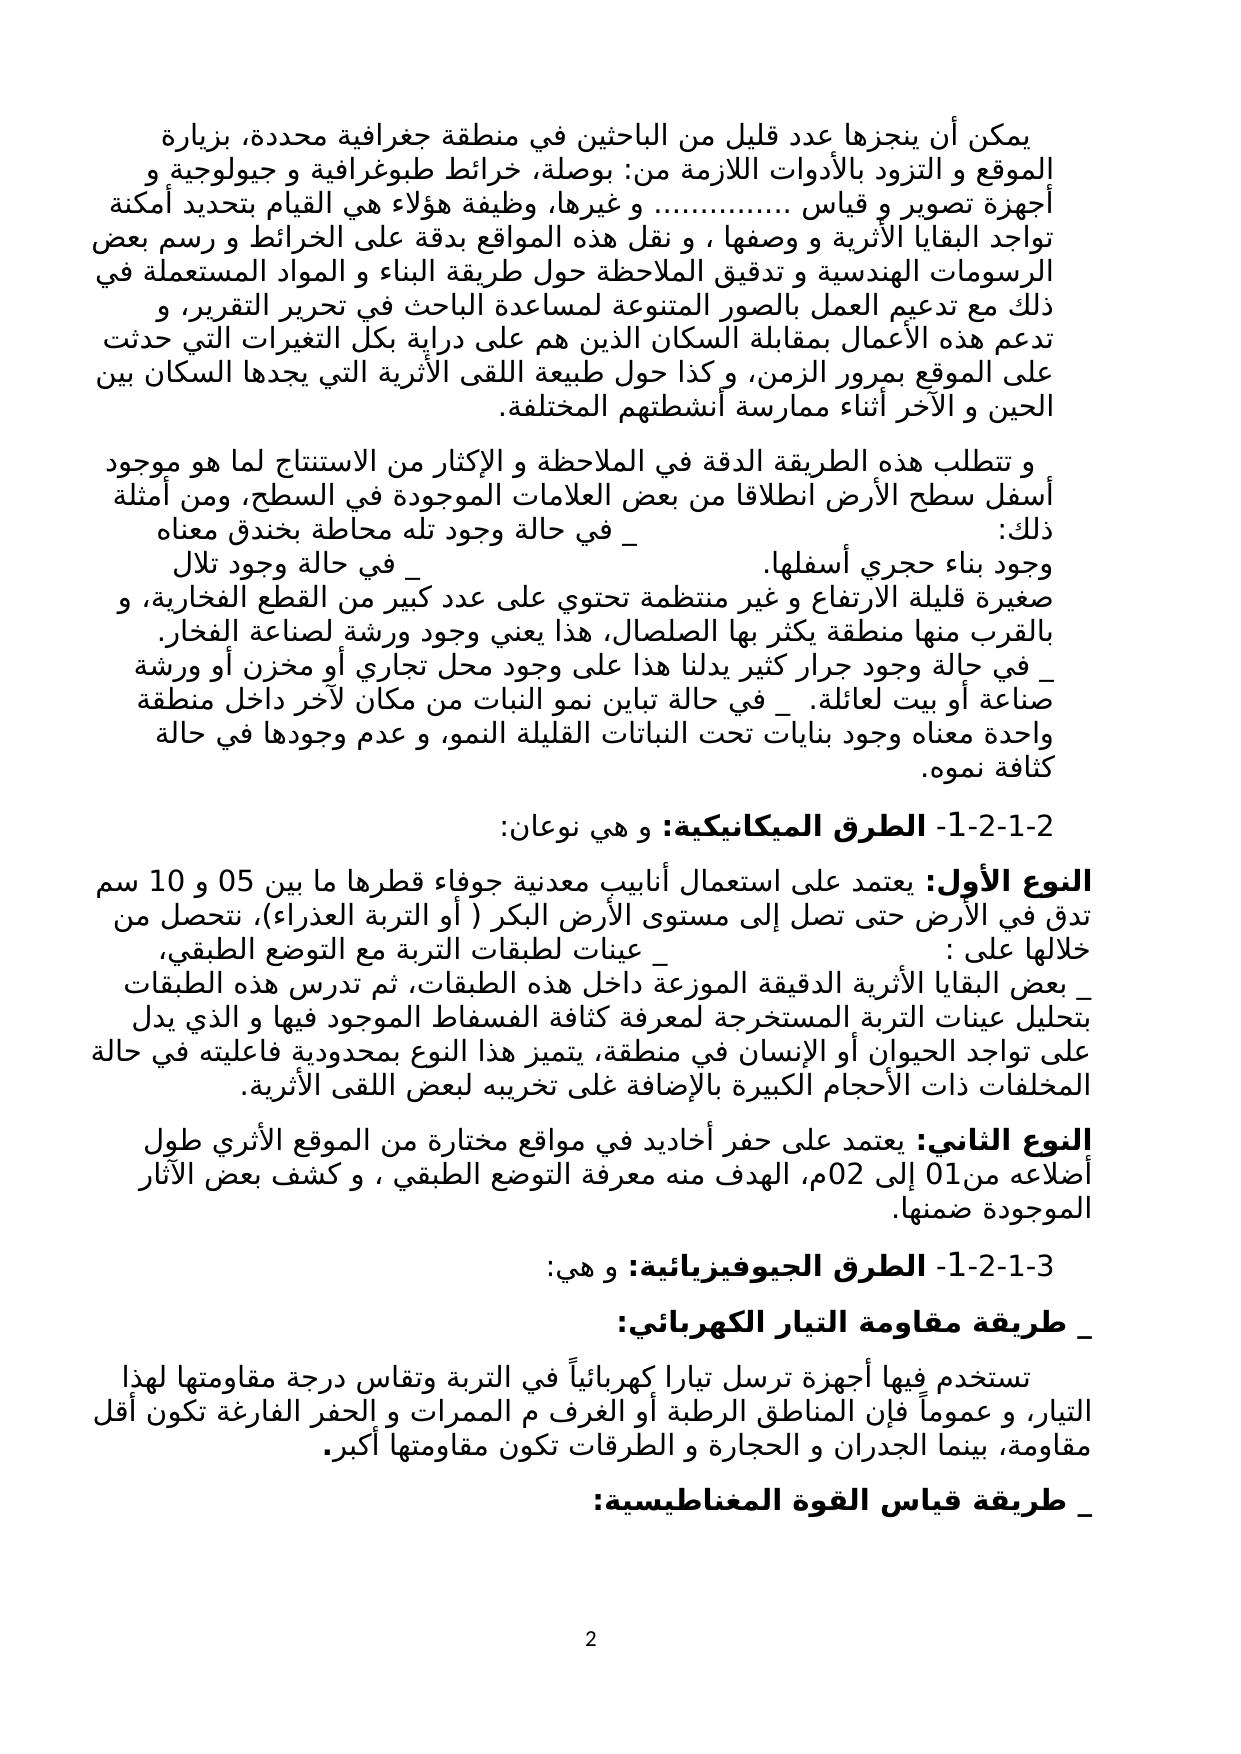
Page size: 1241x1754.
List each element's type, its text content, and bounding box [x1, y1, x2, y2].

text _ طريقة مقاومة التيار الكهربائي: [89, 1306, 1092, 1339]
text النوع الثاني: يعتمد على حفر أخاديد في مواقع مختارة من الموقع الأثري طول أضلاعه من01 إلى 02م، الهدف منه معرفة التوضع الطبقي ، و كشف بعض الآثار الموجودة ضمنها. [89, 1123, 1092, 1225]
text يمكن أن ينجزها عدد قليل من الباحثين في منطقة جغرافية محددة، بزيارة الموقع و التزود بالأدوات اللازمة من: بوصلة، خرائط طبوغرافية و جيولوجية و أجهزة تصوير و قياس ............... و غيرها، وظيفة هؤلاء هي القيام بتحديد أمكنة تواجد البقايا الأثرية و وصفها ، و نقل هذه المواقع بدقة على الخرائط و رسم بعض الرسومات الهندسية و تدقيق الملاحظة حول طريقة البناء و المواد المستعملة في ذلك مع تدعيم العمل بالصور المتنوعة لمساعدة الباحث في تحرير التقرير، و تدعم هذه الأعمال بمقابلة السكان الذين هم على دراية بكل التغيرات التي حدثت على الموقع بمرور الزمن، و كذا حول طبيعة اللقى الأثرية التي يجدها السكان بين الحين و الآخر أثناء ممارسة أنشطتهم المختلفة. [89, 118, 1055, 424]
text و تتطلب هذه الطريقة الدقة في الملاحظة و الإكثار من الاستنتاج لما هو موجود أسفل سطح الأرض انطلاقا من بعض العلامات الموجودة في السطح، ومن أمثلة ذلك: _ في حالة وجود تله محاطة بخندق معناه وجود بناء حجري أسفلها. _ في حالة وجود تلال صغيرة قليلة الارتفاع و غير منتظمة تحتوي على عدد كبير من القطع الفخارية، و بالقرب منها منطقة يكثر بها الصلصال، هذا يعني وجود ورشة لصناعة الفخار. _ في حالة وجود جرار كثير يدلنا هذا على وجود محل تجاري أو مخزن أو ورشة صناعة أو بيت لعائلة. _ في حالة تباين نمو النبات من مكان لآخر داخل منطقة واحدة معناه وجود بنايات تحت النباتات القليلة النمو، و عدم وجودها في حالة كثافة نموه. [89, 444, 1055, 784]
text تستخدم فيها أجهزة ترسل تيارا كهربائياً في التربة وتقاس درجة مقاومتها لهذا التيار، و عموماً فإن المناطق الرطبة أو الغرف م الممرات و الحفر الفارغة تكون أقل مقاومة، بينما الجدران و الحجارة و الطرقات تكون مقاومتها أكبر. [89, 1360, 1092, 1462]
text 1-2-1-3- الطرق الجيوفيزيائية: و هي: [89, 1246, 1055, 1285]
text النوع الأول: يعتمد على استعمال أنابيب معدنية جوفاء قطرها ما بين 05 و 10 سم تدق في الأرض حتى تصل إلى مستوى الأرض البكر ( أو التربة العذراء)، نتحصل من خلالها على : _ عينات لطبقات التربة مع التوضع الطبقي، _ بعض البقايا الأثرية الدقيقة الموزعة داخل هذه الطبقات، ثم تدرس هذه الطبقات بتحليل عينات التربة المستخرجة لمعرفة كثافة الفسفاط الموجود فيها و الذي يدل على تواجد الحيوان أو الإنسان في منطقة، يتميز هذا النوع بمحدودية فاعليته في حالة المخلفات ذات الأحجام الكبيرة بالإضافة غلى تخريبه لبعض اللقى الأثرية. [89, 865, 1092, 1102]
text _ طريقة قياس القوة المغناطيسية: [89, 1483, 1092, 1517]
text 1-2-1-2- الطرق الميكانيكية: و هي نوعان: [89, 805, 1055, 844]
